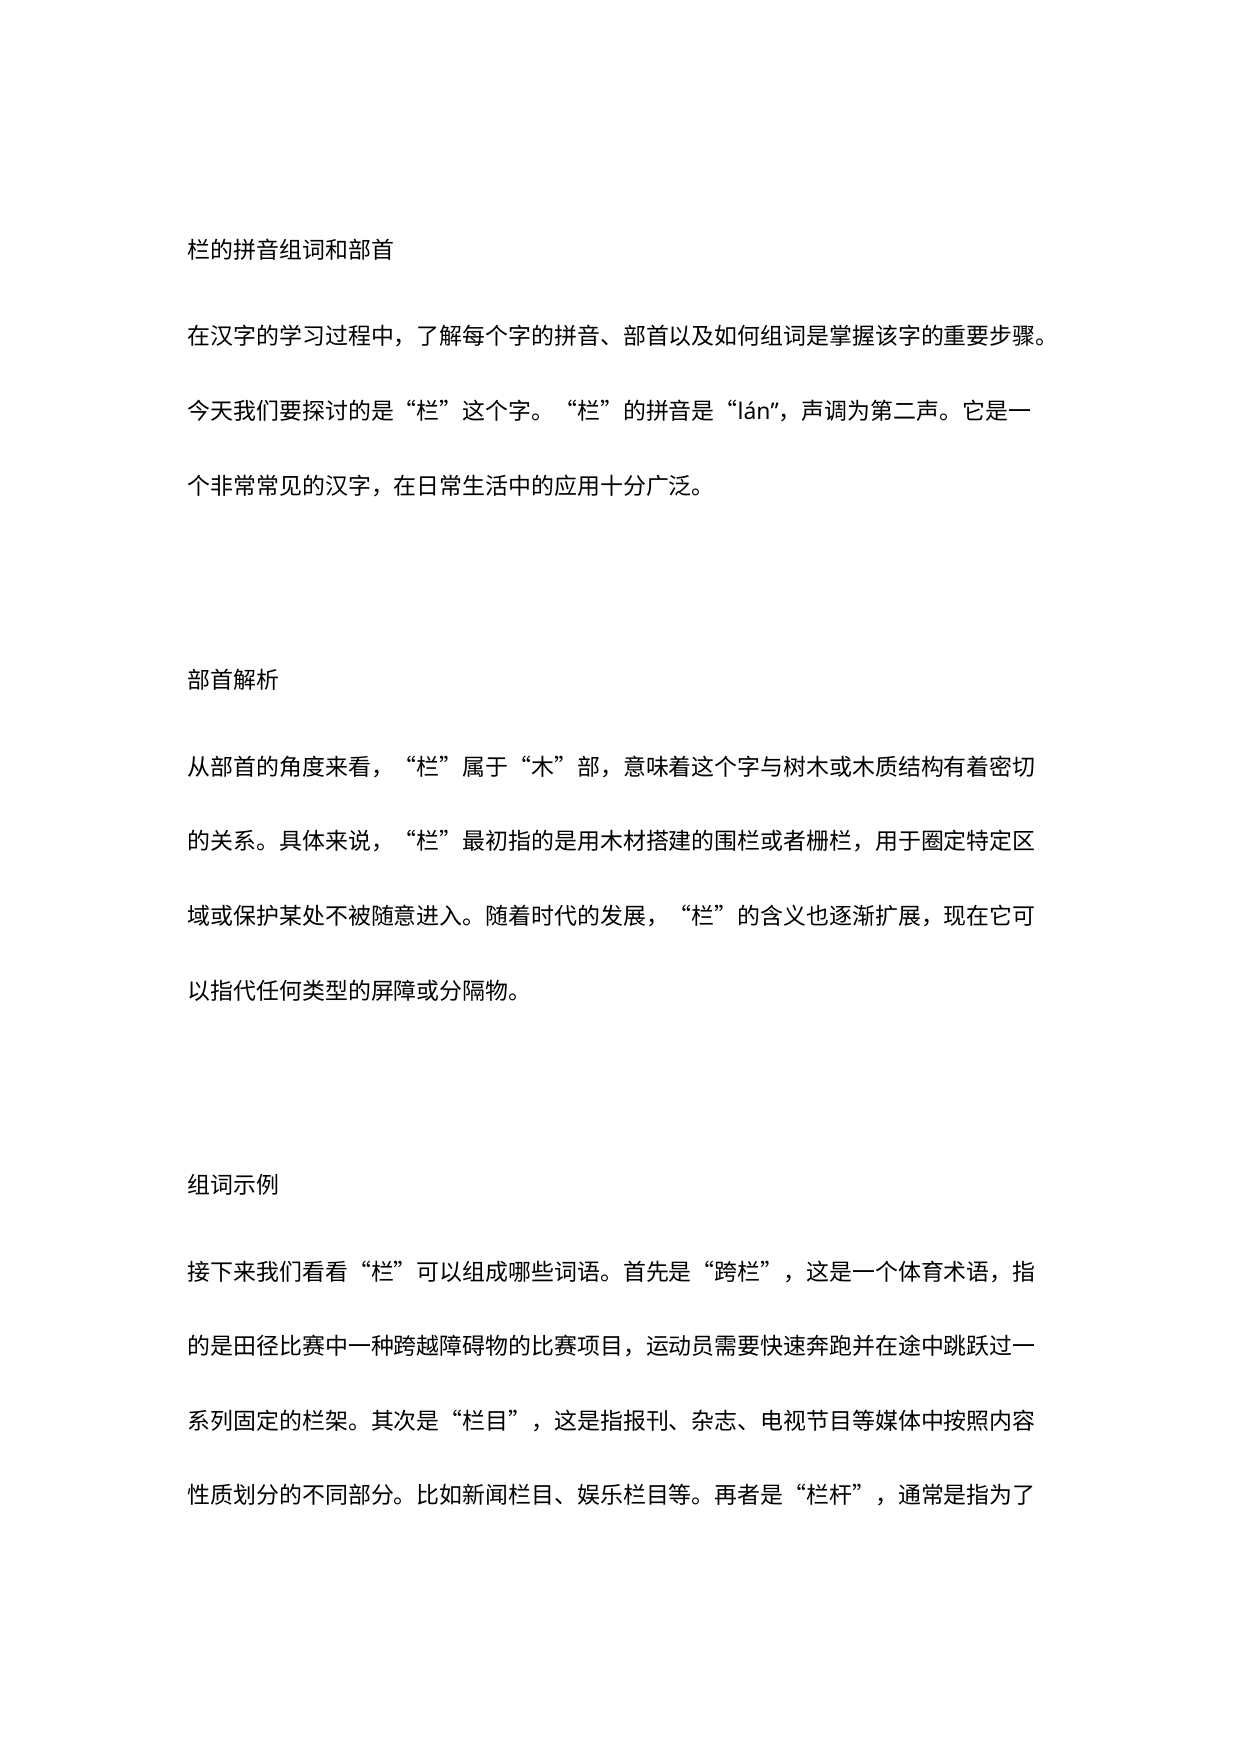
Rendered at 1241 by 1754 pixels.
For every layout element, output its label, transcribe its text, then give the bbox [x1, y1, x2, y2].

text 在汉字的学习过程中，了解每个字的拼音、部首以及如何组词是掌握该字的重要步骤。今天我们要探讨的是“栏”这个字。“栏”的拼音是“lán”，声调为第二声。它是一个非常常见的汉字，在日常生活中的应用十分广泛。 [187, 302, 1053, 517]
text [187, 1237, 1053, 1527]
text 从部首的角度来看，“栏”属于“木”部，意味着这个字与树木或木质结构有着密切的关系。具体来说，“栏”最初指的是用木材搭建的围栏或者栅栏，用于圈定特定区域或保护某处不被随意进入。随着时代的发展，“栏”的含义也逐渐扩展，现在它可以指代任何类型的屏障或分隔物。 [187, 733, 1053, 1022]
text 栏的拼音组词和部首 [187, 216, 1053, 281]
text 部首解析 [187, 646, 1053, 711]
text 组词示例 [187, 1151, 1053, 1216]
